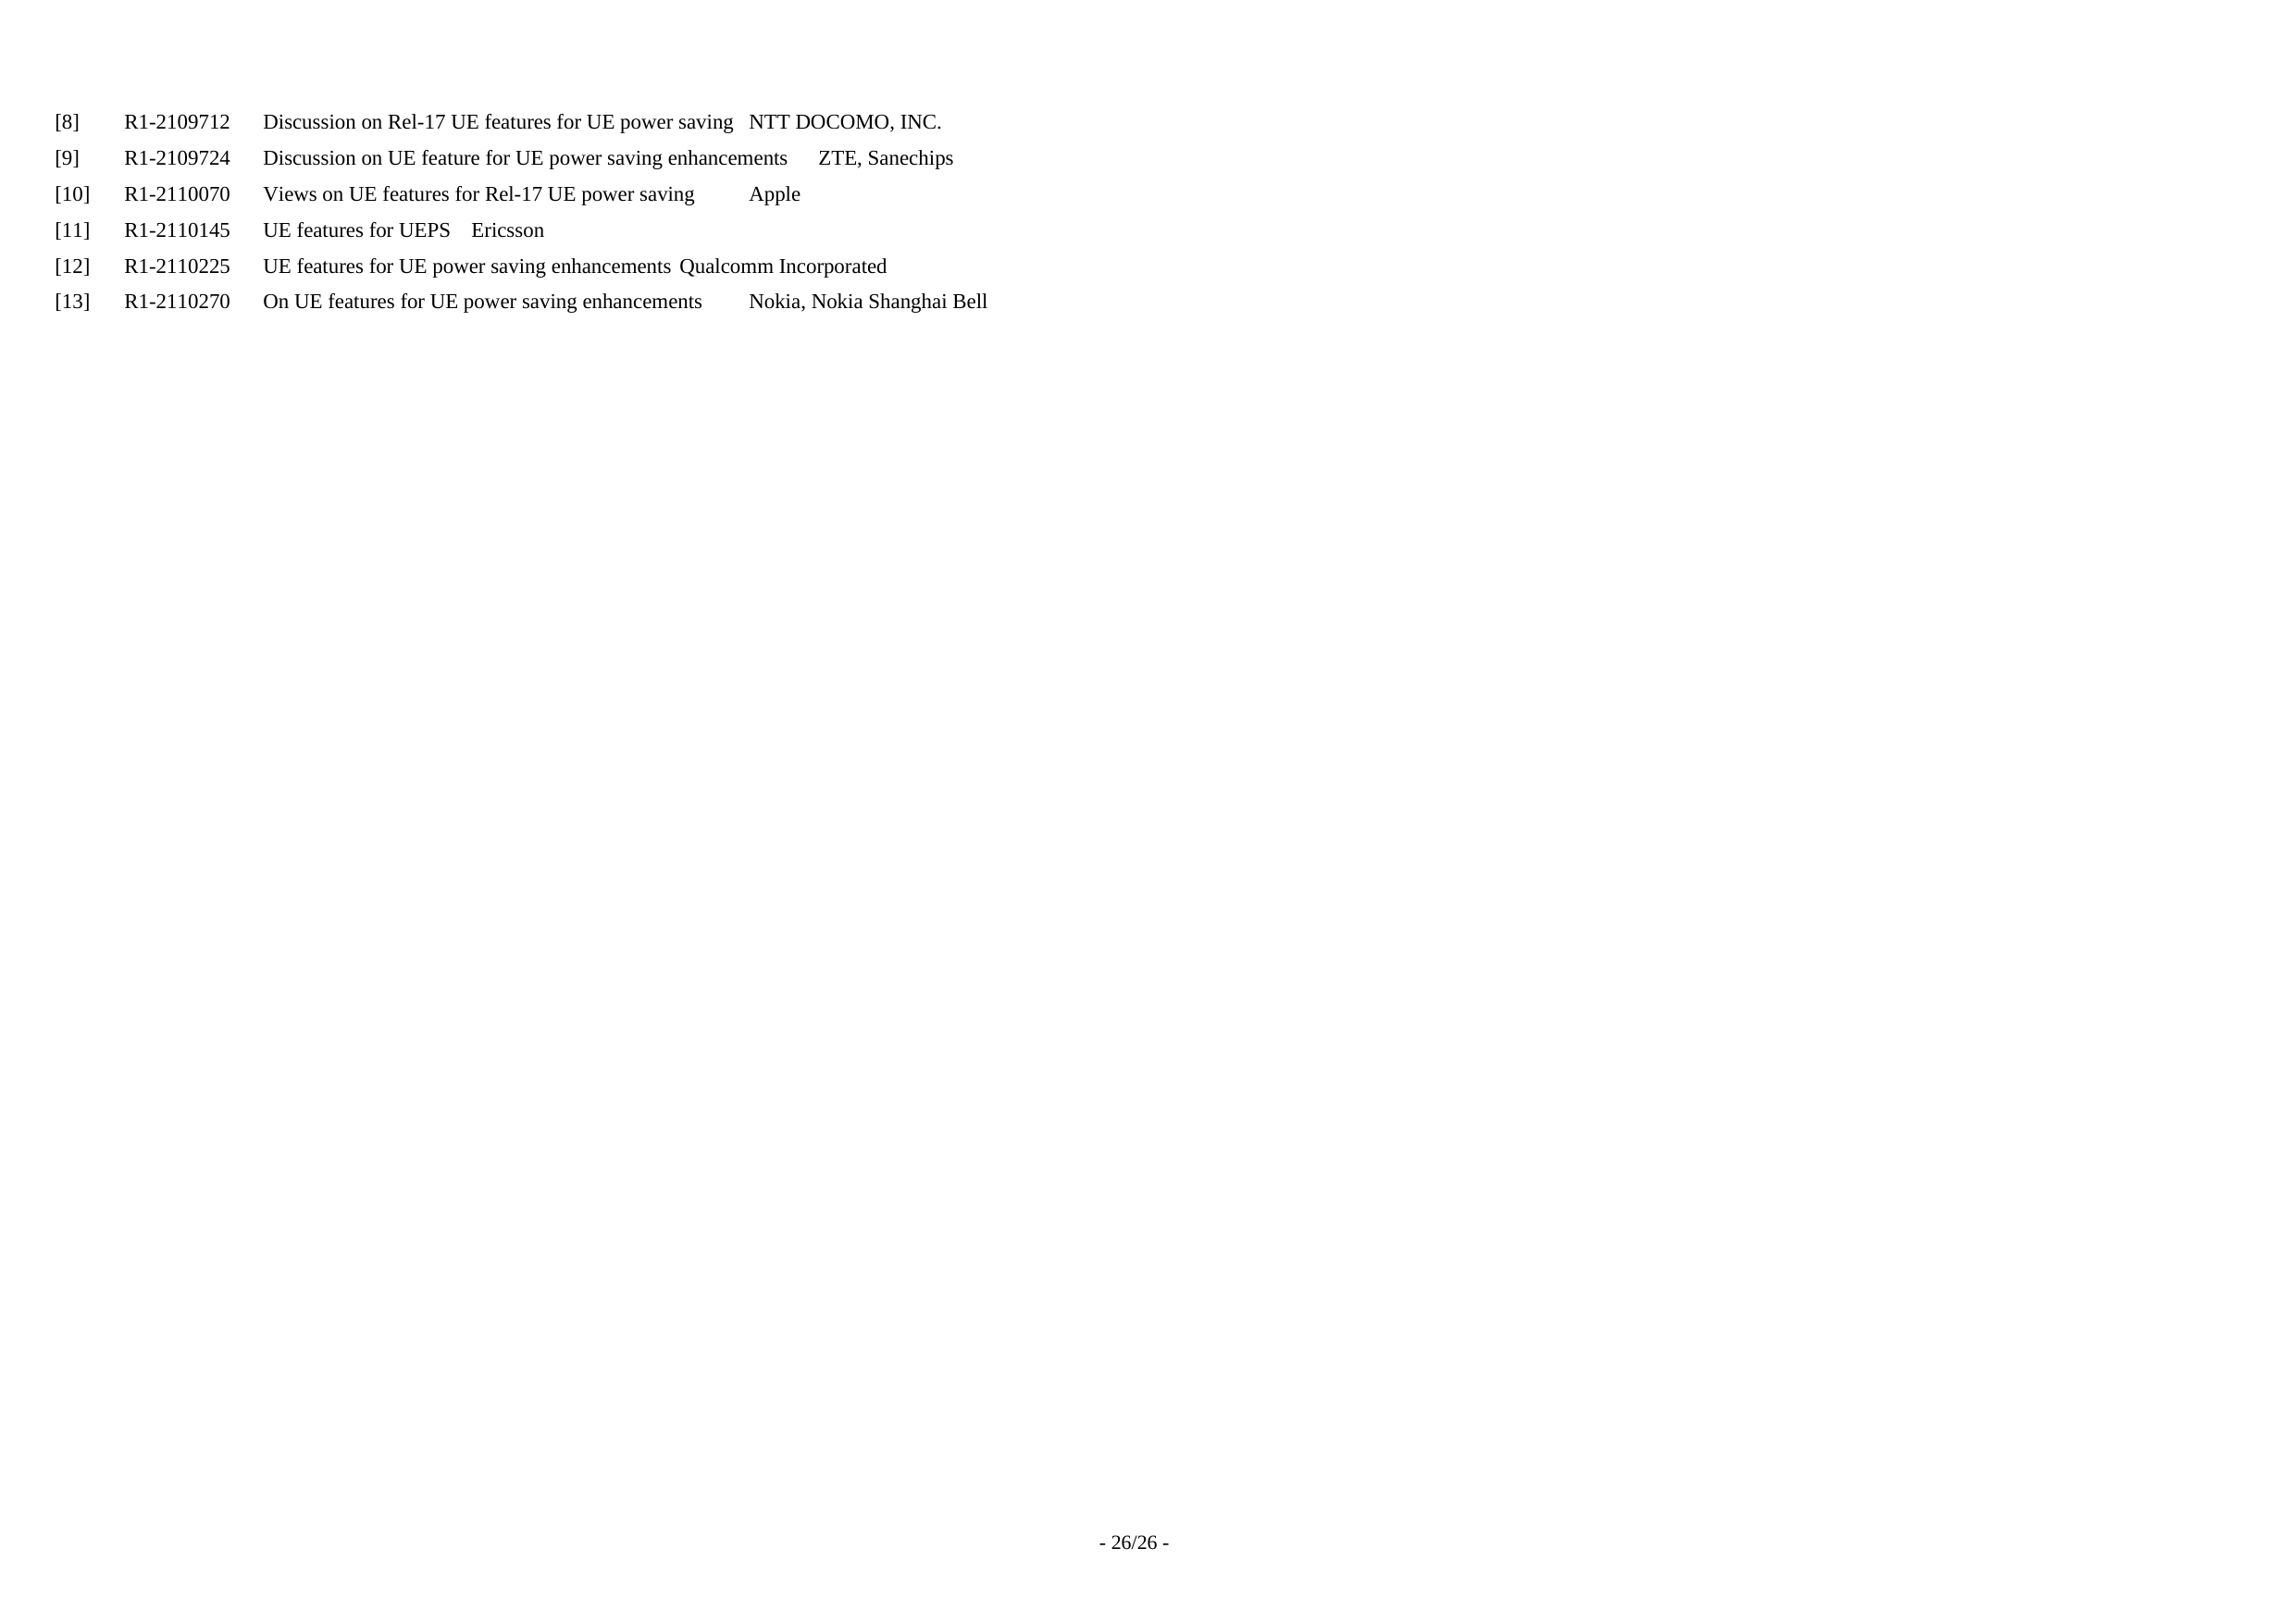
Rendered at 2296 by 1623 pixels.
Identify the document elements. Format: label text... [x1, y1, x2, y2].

text [9] R1-2109724 Discussion on UE feature for UE power saving enhancements ZTE, Sanechips [55, 145, 2214, 169]
text [8] R1-2109712 Discussion on Rel-17 UE features for UE power saving NTT DOCOMO, INC. [55, 109, 2214, 133]
text [12] R1-2110225 UE features for UE power saving enhancements Qualcomm Incorporated [55, 253, 2214, 278]
text [10] R1-2110070 Views on UE features for Rel-17 UE power saving Apple [55, 181, 2214, 205]
text [11] R1-2110145 UE features for UEPS Ericsson [55, 217, 2214, 242]
text [13] R1-2110270 On UE features for UE power saving enhancements Nokia, Nokia Shanghai Bell [55, 289, 2214, 314]
